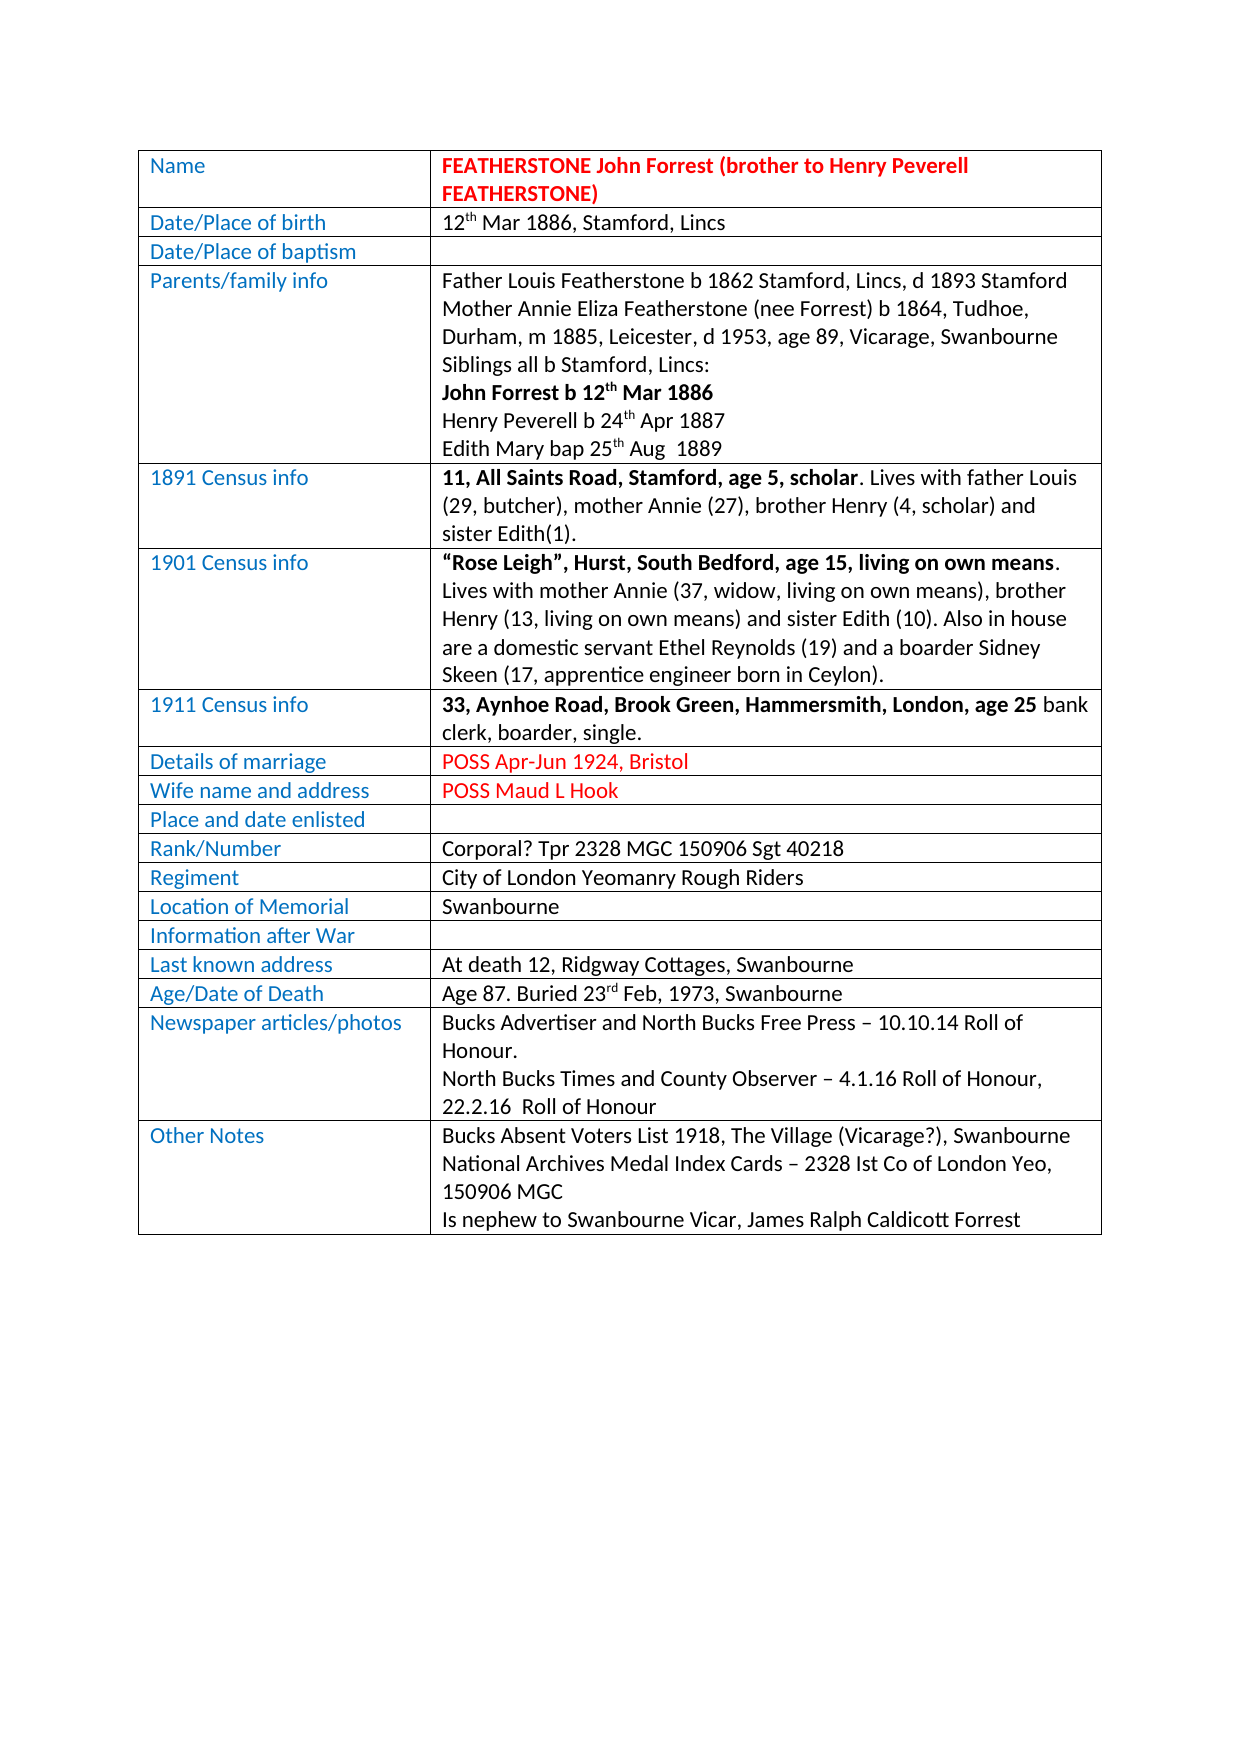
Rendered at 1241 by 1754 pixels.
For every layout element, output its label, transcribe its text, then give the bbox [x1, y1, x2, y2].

table_cell Father Louis Featherstone b 1862 Stamford, Lincs, d 1893 Stamford Mother Annie Eliza Featherstone (nee Forrest) b 1864, Tudhoe, Durham, m 1885, Leicester, d 1953, age 89, Vicarage, Swanbourne Siblings all b Stamford, Lincs: John Forrest b 12th Mar 1886 Henry Peverell b 24th Apr 1887 Edith Mary bap 25th Aug 1889 [431, 266, 1101, 462]
table_cell Rank/Number [139, 834, 430, 862]
table_cell Location of Memorial [139, 892, 430, 920]
table_cell Bucks Advertiser and North Bucks Free Press – 10.10.14 Roll of Honour. North Bucks Times and County Observer – 4.1.16 Roll of Honour, 22.2.16 Roll of Honour [431, 1008, 1101, 1120]
table_cell City of London Yeomanry Rough Riders [431, 863, 1101, 891]
table_cell Age 87. Buried 23rd Feb, 1973, Swanbourne [431, 979, 1101, 1007]
table_cell [431, 237, 1101, 265]
table_cell Wife name and address [139, 776, 430, 804]
table_cell POSS Maud L Hook [431, 776, 1101, 804]
table_cell Bucks Absent Voters List 1918, The Village (Vicarage?), Swanbourne National Archives Medal Index Cards – 2328 Ist Co of London Yeo, 150906 MGC Is nephew to Swanbourne Vicar, James Ralph Caldicott Forrest [431, 1121, 1101, 1233]
table_cell 33, Aynhoe Road, Brook Green, Hammersmith, London, age 25 bank clerk, boarder, single. [431, 690, 1101, 746]
table_cell 11, All Saints Road, Stamford, age 5, scholar. Lives with father Louis (29, butcher), mother Annie (27), brother Henry (4, scholar) and sister Edith(1). [431, 464, 1101, 547]
table_cell [431, 805, 1101, 833]
table_cell “Rose Leigh”, Hurst, South Bedford, age 15, living on own means. Lives with mother Annie (37, widow, living on own means), brother Henry (13, living on own means) and sister Edith (10). Also in house are a domestic servant Ethel Reynolds (19) and a boarder Sidney Skeen (17, apprentice engineer born in Ceylon). [431, 549, 1101, 689]
table_cell 1891 Census info [139, 464, 430, 547]
table_cell POSS Apr-Jun 1924, Bristol [431, 747, 1101, 775]
table_cell Date/Place of baptism [139, 237, 430, 265]
table_cell Swanbourne [431, 892, 1101, 920]
table_cell Newspaper articles/photos [139, 1008, 430, 1120]
table_cell [431, 921, 1101, 949]
table_cell Place and date enlisted [139, 805, 430, 833]
table_cell Parents/family info [139, 266, 430, 462]
table_cell Details of marriage [139, 747, 430, 775]
table_cell Information after War [139, 921, 430, 949]
table_cell Date/Place of birth [139, 208, 430, 236]
table_cell 12th Mar 1886, Stamford, Lincs [431, 208, 1101, 236]
table_cell Corporal? Tpr 2328 MGC 150906 Sgt 40218 [431, 834, 1101, 862]
table_cell Age/Date of Death [139, 979, 430, 1007]
table_header FEATHERSTONE John Forrest (brother to Henry Peverell FEATHERSTONE) [431, 151, 1101, 207]
table_cell 1911 Census info [139, 690, 430, 746]
table_header Name [139, 151, 430, 207]
table_cell 1901 Census info [139, 549, 430, 689]
table_cell Last known address [139, 950, 430, 978]
table_cell Regiment [139, 863, 430, 891]
table_cell At death 12, Ridgway Cottages, Swanbourne [431, 950, 1101, 978]
table_cell Other Notes [139, 1121, 430, 1233]
